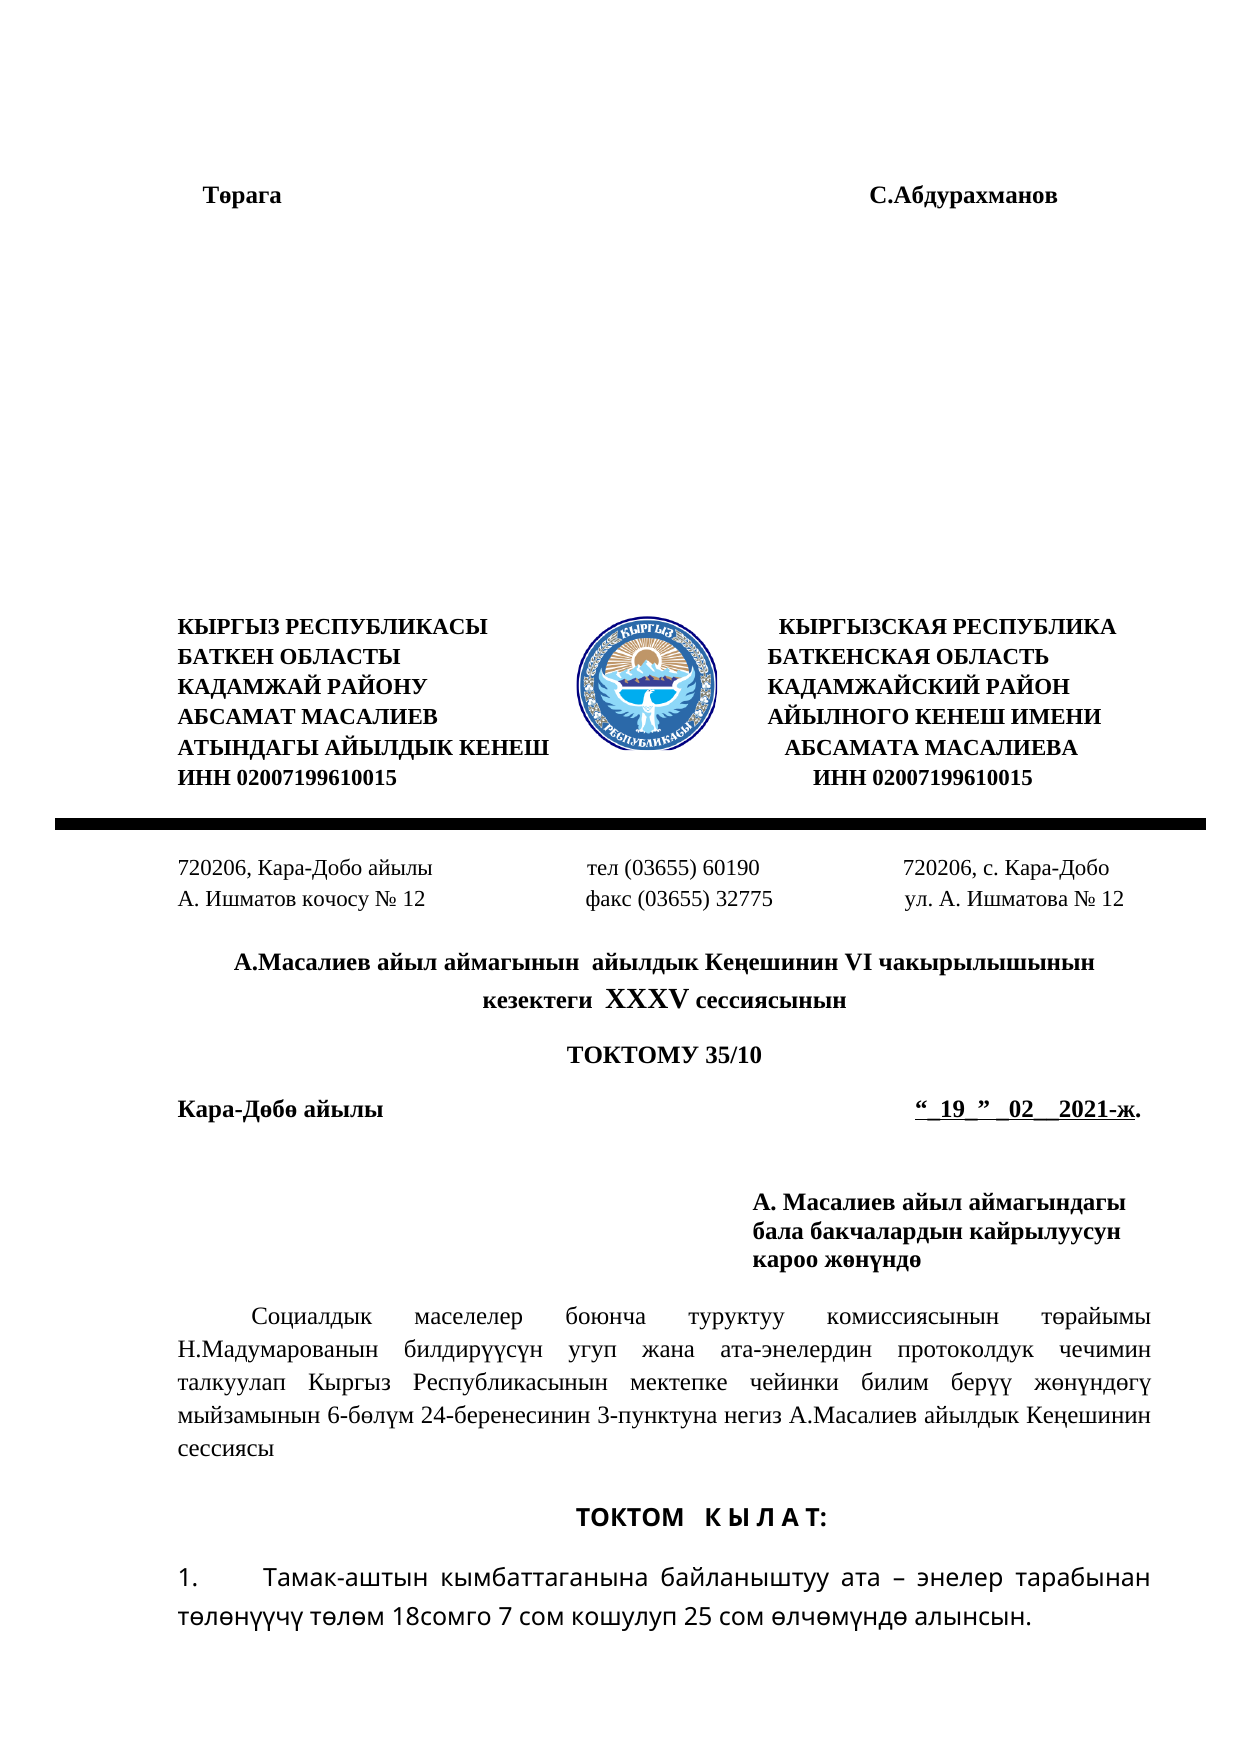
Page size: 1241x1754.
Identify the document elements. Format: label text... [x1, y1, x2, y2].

text АБСАМАТ МАСАЛИЕВ АЙЫЛНОГО КЕНЕШ ИМЕНИ АТЫНДАГЫ АЙЫЛДЫК КЕНЕШ АБСАМАТА МАСАЛИЕВА [177, 703, 1152, 760]
text бала бакчалардын кайрылуусун [177, 1216, 1152, 1244]
text А. Ишматов кочосу № 12 факс (03655) 32775 ул. А. Ишматова № 12 [177, 884, 1152, 911]
text А.Масалиев айыл аймагынын айылдык Кеңешинин VI чакырылышынын кезектеги XXХV сессиясынын [177, 947, 1152, 1014]
text КАДАМЖАЙ РАЙОНУ КАДАМЖАЙСКИЙ РАЙОН [717, 673, 1152, 699]
text А. Масалиев айыл аймагындагы [177, 1187, 1152, 1216]
text 720206, Кара-Добо айылы тел (03655) 60190 720206, с. Кара-Добо [177, 854, 1152, 881]
text КАДАМЖАЙ РАЙОНУ КАДАМЖАЙСКИЙ РАЙОН [177, 673, 576, 699]
text кароо жөнүндө [177, 1244, 1152, 1273]
text Социалдык маселелер боюнча туруктуу комиссиясынын төрайымы Н.Мадумарованын билдирүүсүн угуп жана ата-энелердин протоколдук чечимин талкуулап Кыргыз Республикасынын мектепке чейинки билим берүү жөнүндөгү мыйзамынын 6-бөлүм 24-беренесинин 3-пунктуна негиз А.Масалиев айылдык Кеңешинин сессиясы [177, 1301, 1152, 1462]
text Төрага С.Абдурахманов [177, 181, 1152, 209]
text БАТКЕН ОБЛАСТЫ БАТКЕНСКАЯ ОБЛАСТЬ [710, 643, 1152, 669]
picture [576, 616, 718, 751]
text ИНН 02007199610015 ИНН 02007199610015 [177, 764, 1152, 790]
text 1. Тамак-аштын кымбаттаганына байланыштуу ата – энелер тарабынан төлөнүүчү төлөм 18сомго 7 сом кошулуп 25 сом өлчөмүндө алынсын. [177, 1559, 1152, 1633]
text КЫРГЫЗ РЕСПУБЛИКАСЫ КЫРГЫЗСКАЯ РЕСПУБЛИКА [177, 613, 1152, 639]
text ТОКТОМ К Ы Л А Т: [177, 1499, 1152, 1533]
text Кара-Дөбө айылы “_19_” _02__2021-ж. [177, 1094, 1152, 1123]
text БАТКЕН ОБЛАСТЫ БАТКЕНСКАЯ ОБЛАСТЬ [177, 643, 583, 669]
text ТОКТОМУ 35/10 [177, 1040, 1152, 1069]
